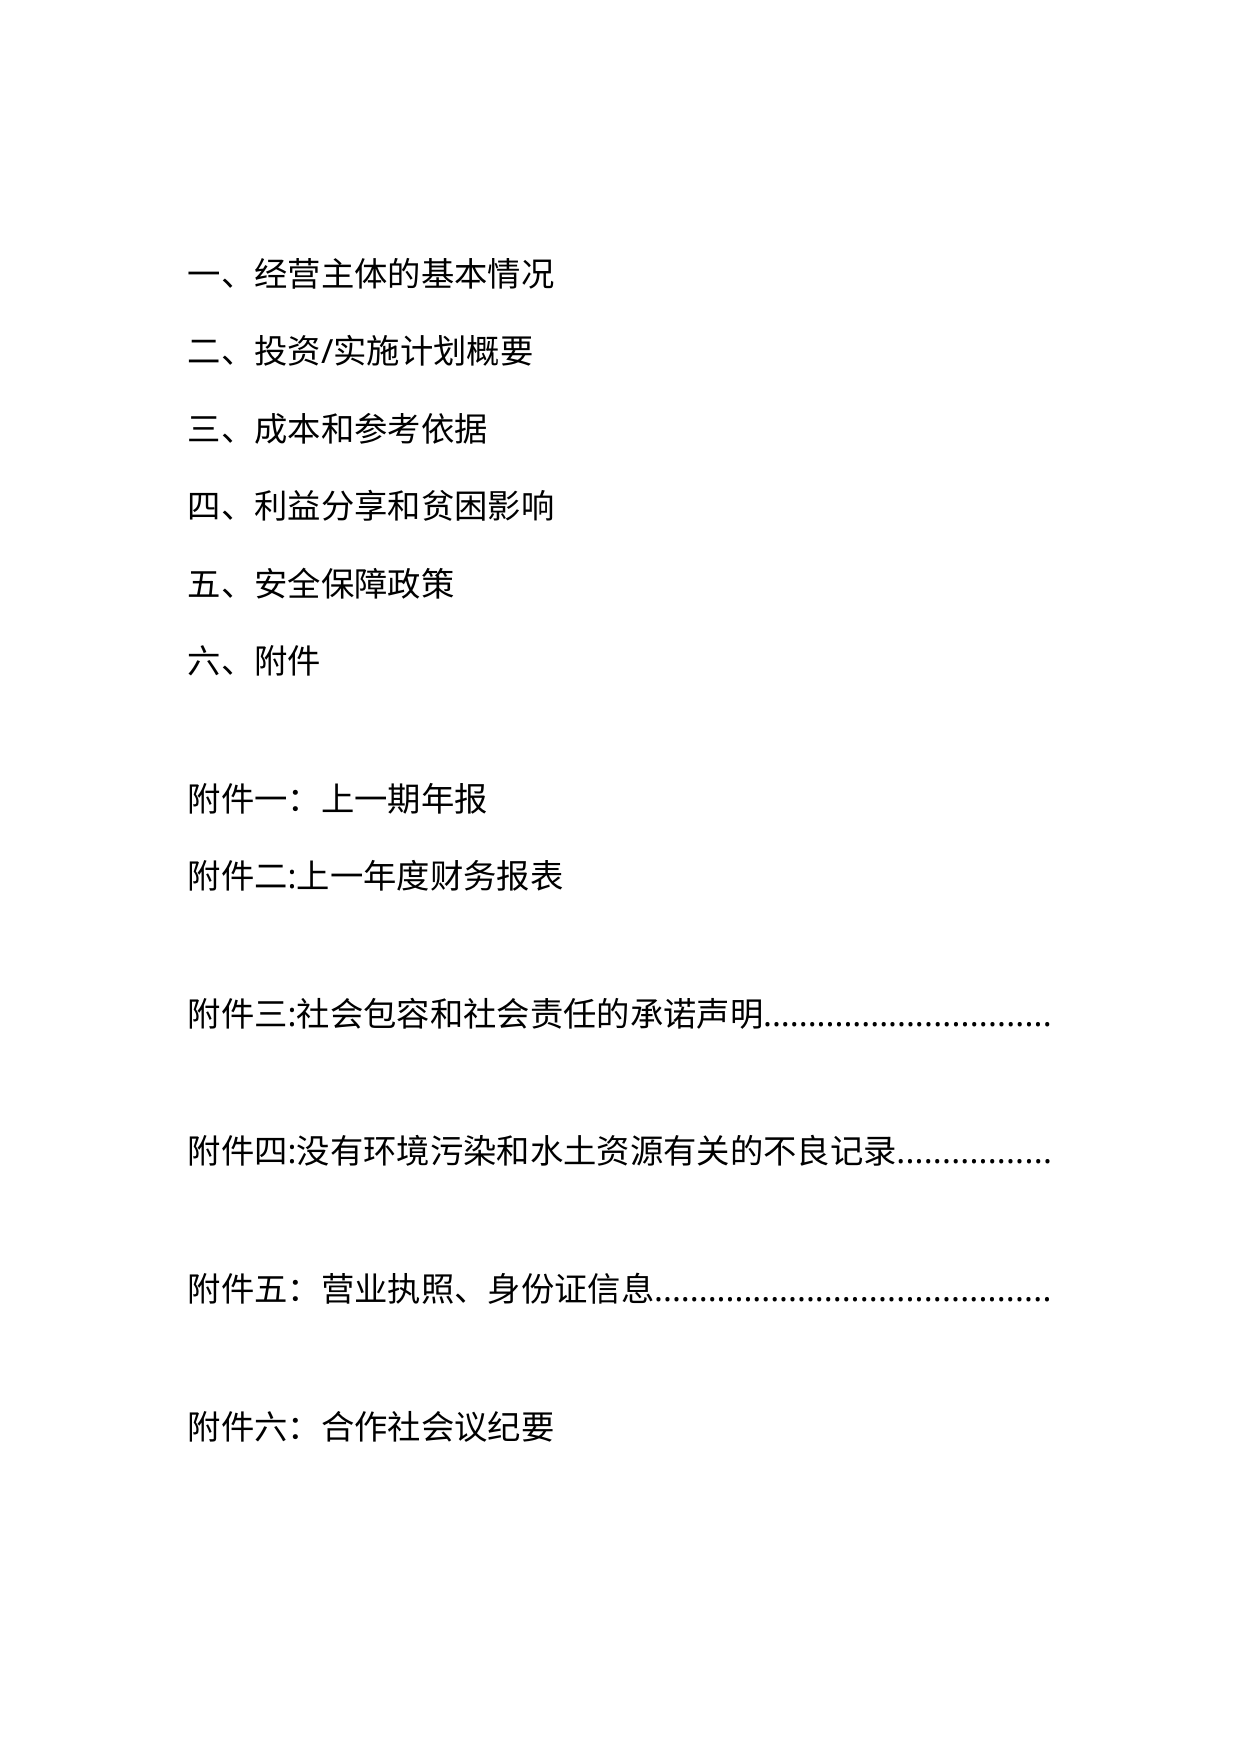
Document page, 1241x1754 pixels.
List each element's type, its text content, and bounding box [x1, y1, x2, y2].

text 六、附件 [187, 627, 1053, 692]
text 附件六：合作社会议纪要 [187, 1392, 1053, 1457]
text 五、安全保障政策 [187, 549, 1053, 614]
text 附件二:上一年度财务报表 [187, 842, 1053, 907]
text 附件一：上一期年报 [187, 764, 1053, 829]
text 三、成本和参考依据 [187, 394, 1053, 459]
text 附件三:社会包容和社会责任的承诺声明 [187, 979, 1053, 1044]
text 四、利益分享和贫困影响 [187, 472, 1053, 537]
text 二、投资/实施计划概要 [187, 317, 1053, 382]
text 附件四:没有环境污染和水土资源有关的不良记录 [187, 1117, 1053, 1182]
text 附件五：营业执照、身份证信息 [187, 1254, 1053, 1319]
text 一、经营主体的基本情况 [187, 239, 1053, 304]
